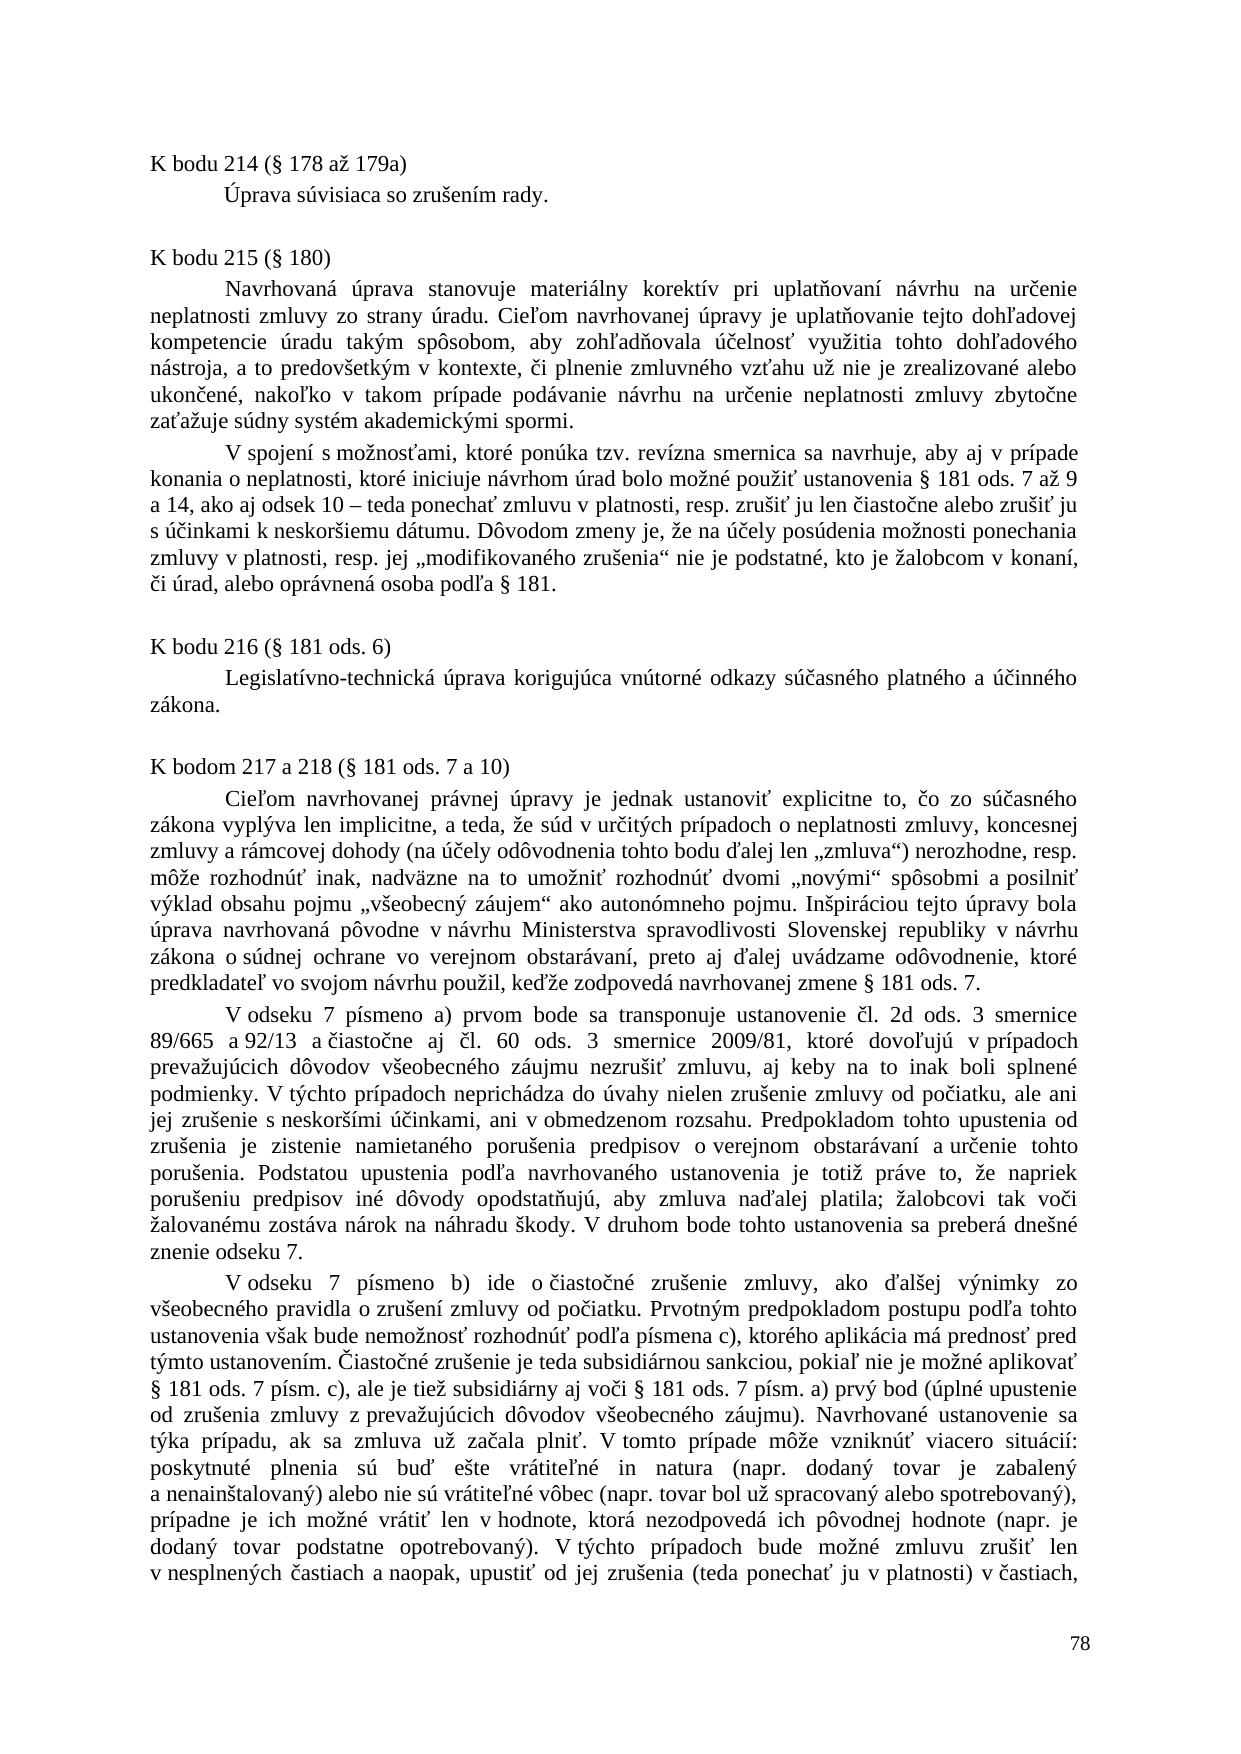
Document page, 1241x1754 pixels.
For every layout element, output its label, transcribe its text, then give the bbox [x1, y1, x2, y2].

text K bodom 217 a 218 (§ 181 ods. 7 a 10) [150, 753, 1090, 780]
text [150, 1269, 1078, 1585]
text V odseku 7 písmeno a) prvom bode sa transponuje ustanovenie čl. 2d ods. 3 smernice 89/665 a 92/13 a čiastočne aj čl. 60 ods. 3 smernice 2009/81, ktoré dovoľujú v prípadoch prevažujúcich dôvodov všeobecného záujmu nezrušiť zmluvu, aj keby na to inak boli splnené podmienky. V týchto prípadoch neprichádza do úvahy nielen zrušenie zmluvy od počiatku, ale ani jej zrušenie s neskoršími účinkami, ani v obmedzenom rozsahu. Predpokladom tohto upustenia od zrušenia je zistenie namietaného porušenia predpisov o verejnom obstarávaní a určenie tohto porušenia. Podstatou upustenia podľa navrhovaného ustanovenia je totiž práve to, že napriek porušeniu predpisov iné dôvody opodstatňujú, aby zmluva naďalej platila; žalobcovi tak voči žalovanému zostáva nárok na náhradu škody. V druhom bode tohto ustanovenia sa preberá dnešné znenie odseku 7. [150, 1001, 1078, 1264]
text K bodu 214 (§ 178 až 179a) [150, 150, 1090, 176]
text V spojení s možnosťami, ktoré ponúka tzv. revízna smernica sa navrhuje, aby aj v prípade konania o neplatnosti, ktoré iniciuje návrhom úrad bolo možné použiť ustanovenia § 181 ods. 7 až 9 a 14, ako aj odsek 10 – teda ponechať zmluvu v platnosti, resp. zrušiť ju len čiastočne alebo zrušiť ju s účinkami k neskoršiemu dátumu. Dôvodom zmeny je, že na účely posúdenia možnosti ponechania zmluvy v platnosti, resp. jej „modifikovaného zrušenia“ nie je podstatné, kto je žalobcom v konaní, či úrad, alebo oprávnená osoba podľa § 181. [150, 438, 1078, 597]
subtitle K bodu 216 (§ 181 ods. 6) [150, 633, 1090, 659]
text Legislatívno-technická úprava korigujúca vnútorné odkazy súčasného platného a účinného zákona. [150, 664, 1078, 717]
text Úprava súvisiaca so zrušením rady. [150, 181, 1090, 208]
subtitle K bodu 215 (§ 180) [150, 244, 1090, 270]
text Navrhovaná úprava stanovuje materiálny korektív pri uplatňovaní návrhu na určenie neplatnosti zmluvy zo strany úradu. Cieľom navrhovanej úpravy je uplatňovanie tejto dohľadovej kompetencie úradu takým spôsobom, aby zohľadňovala účelnosť využitia tohto dohľadového nástroja, a to predovšetkým v kontexte, či plnenie zmluvného vzťahu už nie je zrealizované alebo ukončené, nakoľko v takom prípade podávanie návrhu na určenie neplatnosti zmluvy zbytočne zaťažuje súdny systém akademickými spormi. [150, 275, 1078, 433]
text Cieľom navrhovanej právnej úpravy je jednak ustanoviť explicitne to, čo zo súčasného zákona vyplýva len implicitne, a teda, že súd v určitých prípadoch o neplatnosti zmluvy, koncesnej zmluvy a rámcovej dohody (na účely odôvodnenia tohto bodu ďalej len „zmluva“) nerozhodne, resp. môže rozhodnúť inak, nadväzne na to umožniť rozhodnúť dvomi „novými“ spôsobmi a posilniť výklad obsahu pojmu „všeobecný záujem“ ako autonómneho pojmu. Inšpiráciou tejto úpravy bola úprava navrhovaná pôvodne v návrhu Ministerstva spravodlivosti Slovenskej republiky v návrhu zákona o súdnej ochrane vo verejnom obstarávaní, preto aj ďalej uvádzame odôvodnenie, ktoré predkladateľ vo svojom návrhu použil, keďže zodpovedá navrhovanej zmene § 181 ods. 7. [150, 785, 1078, 996]
